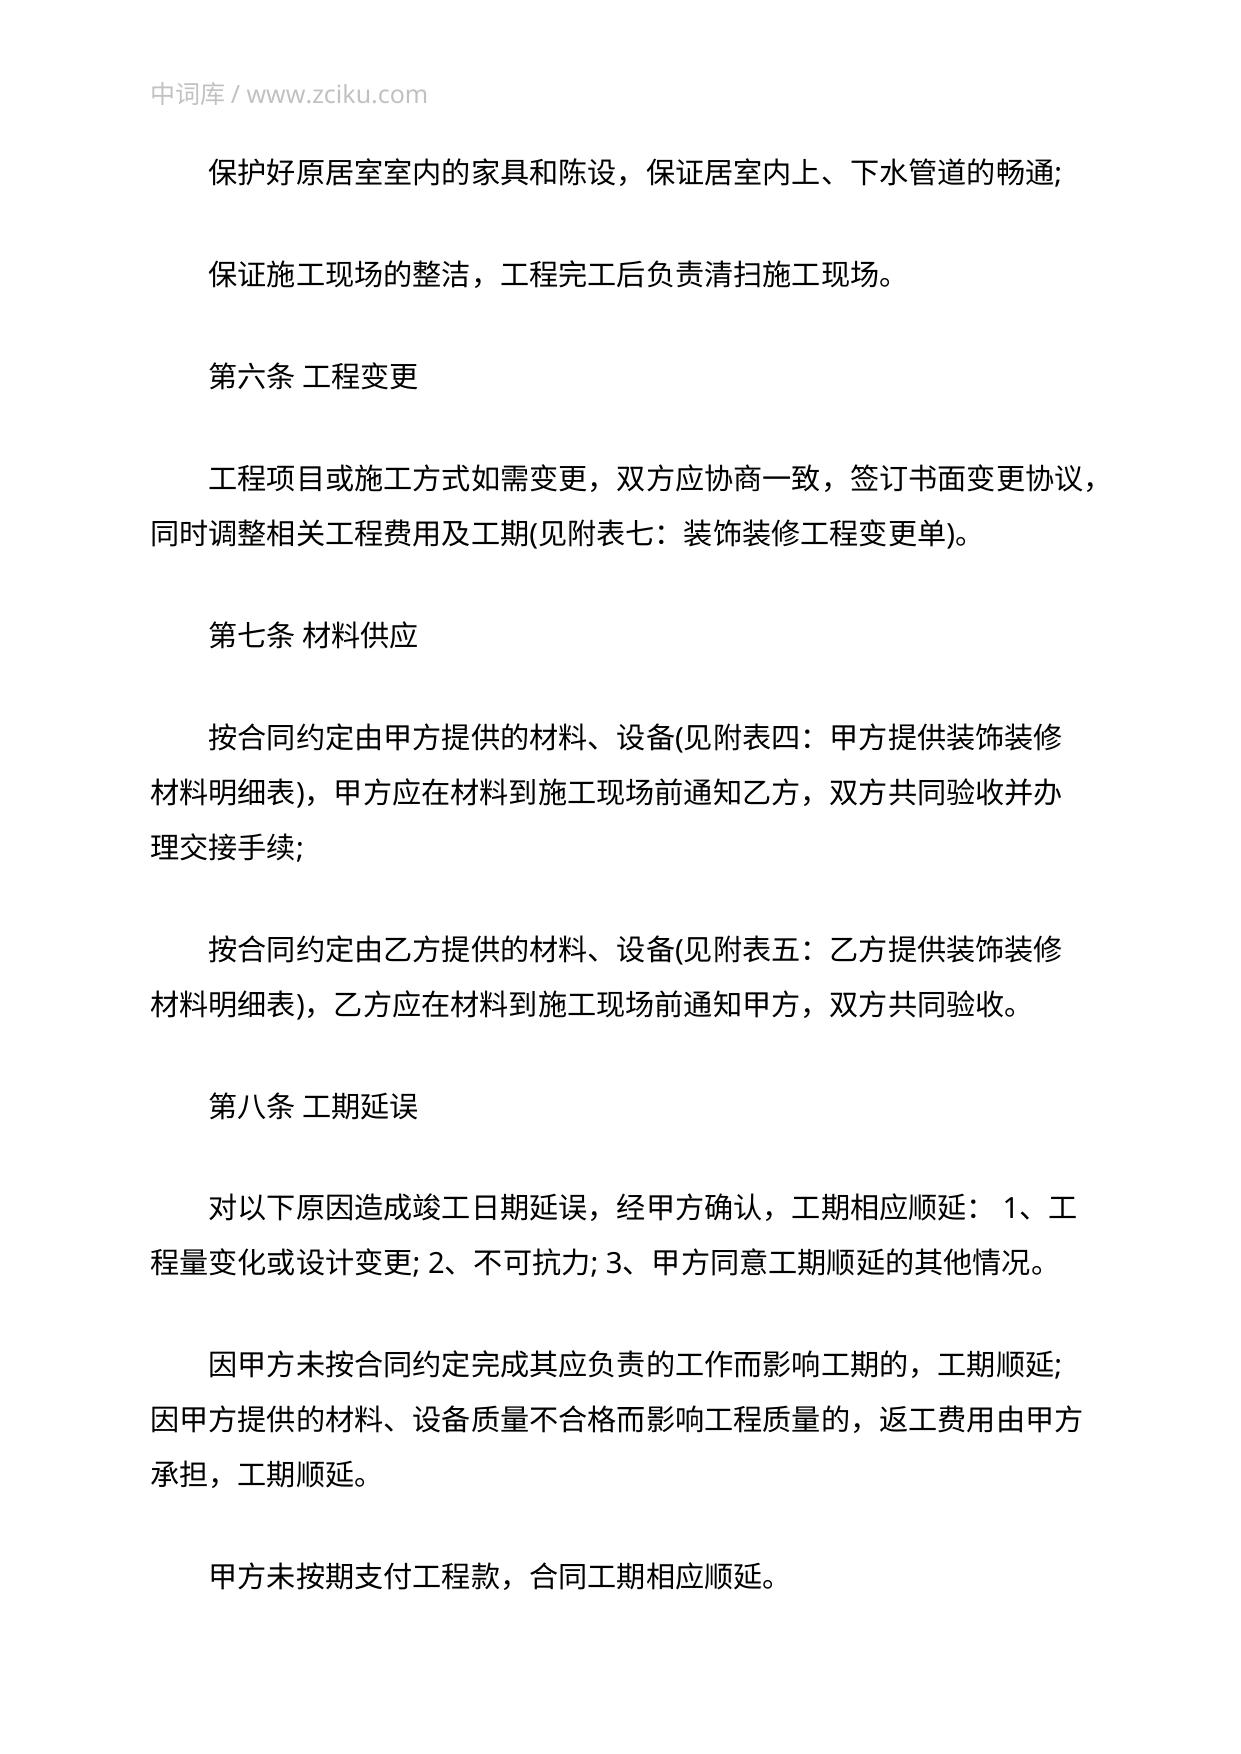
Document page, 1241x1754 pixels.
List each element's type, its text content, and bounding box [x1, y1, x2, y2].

text 第六条 工程变更 [150, 354, 1090, 396]
text 按合同约定由乙方提供的材料、设备(见附表五：乙方提供装饰装修材料明细表)，乙方应在材料到施工现场前通知甲方，双方共同验收。 [150, 926, 1090, 1023]
text 因甲方未按合同约定完成其应负责的工作而影响工期的，工期顺延;因甲方提供的材料、设备质量不合格而影响工程质量的，返工费用由甲方承担，工期顺延。 [150, 1342, 1090, 1494]
text 按合同约定由甲方提供的材料、设备(见附表四：甲方提供装饰装修材料明细表)，甲方应在材料到施工现场前通知乙方，双方共同验收并办理交接手续; [150, 714, 1090, 867]
text 保护好原居室室内的家具和陈设，保证居室内上、下水管道的畅通; [150, 150, 1090, 192]
text 对以下原因造成竣工日期延误，经甲方确认，工期相应顺延： 1、工程量变化或设计变更; 2、不可抗力; 3、甲方同意工期顺延的其他情况。 [150, 1185, 1090, 1282]
text 保证施工现场的整洁，工程完工后负责清扫施工现场。 [150, 252, 1090, 294]
text 甲方未按期支付工程款，合同工期相应顺延。 [150, 1553, 1090, 1596]
text 第八条 工期延误 [150, 1083, 1090, 1125]
text 第七条 材料供应 [150, 612, 1090, 655]
text 工程项目或施工方式如需变更，双方应协商一致，签订书面变更协议，同时调整相关工程费用及工期(见附表七：装饰装修工程变更单)。 [150, 456, 1090, 553]
